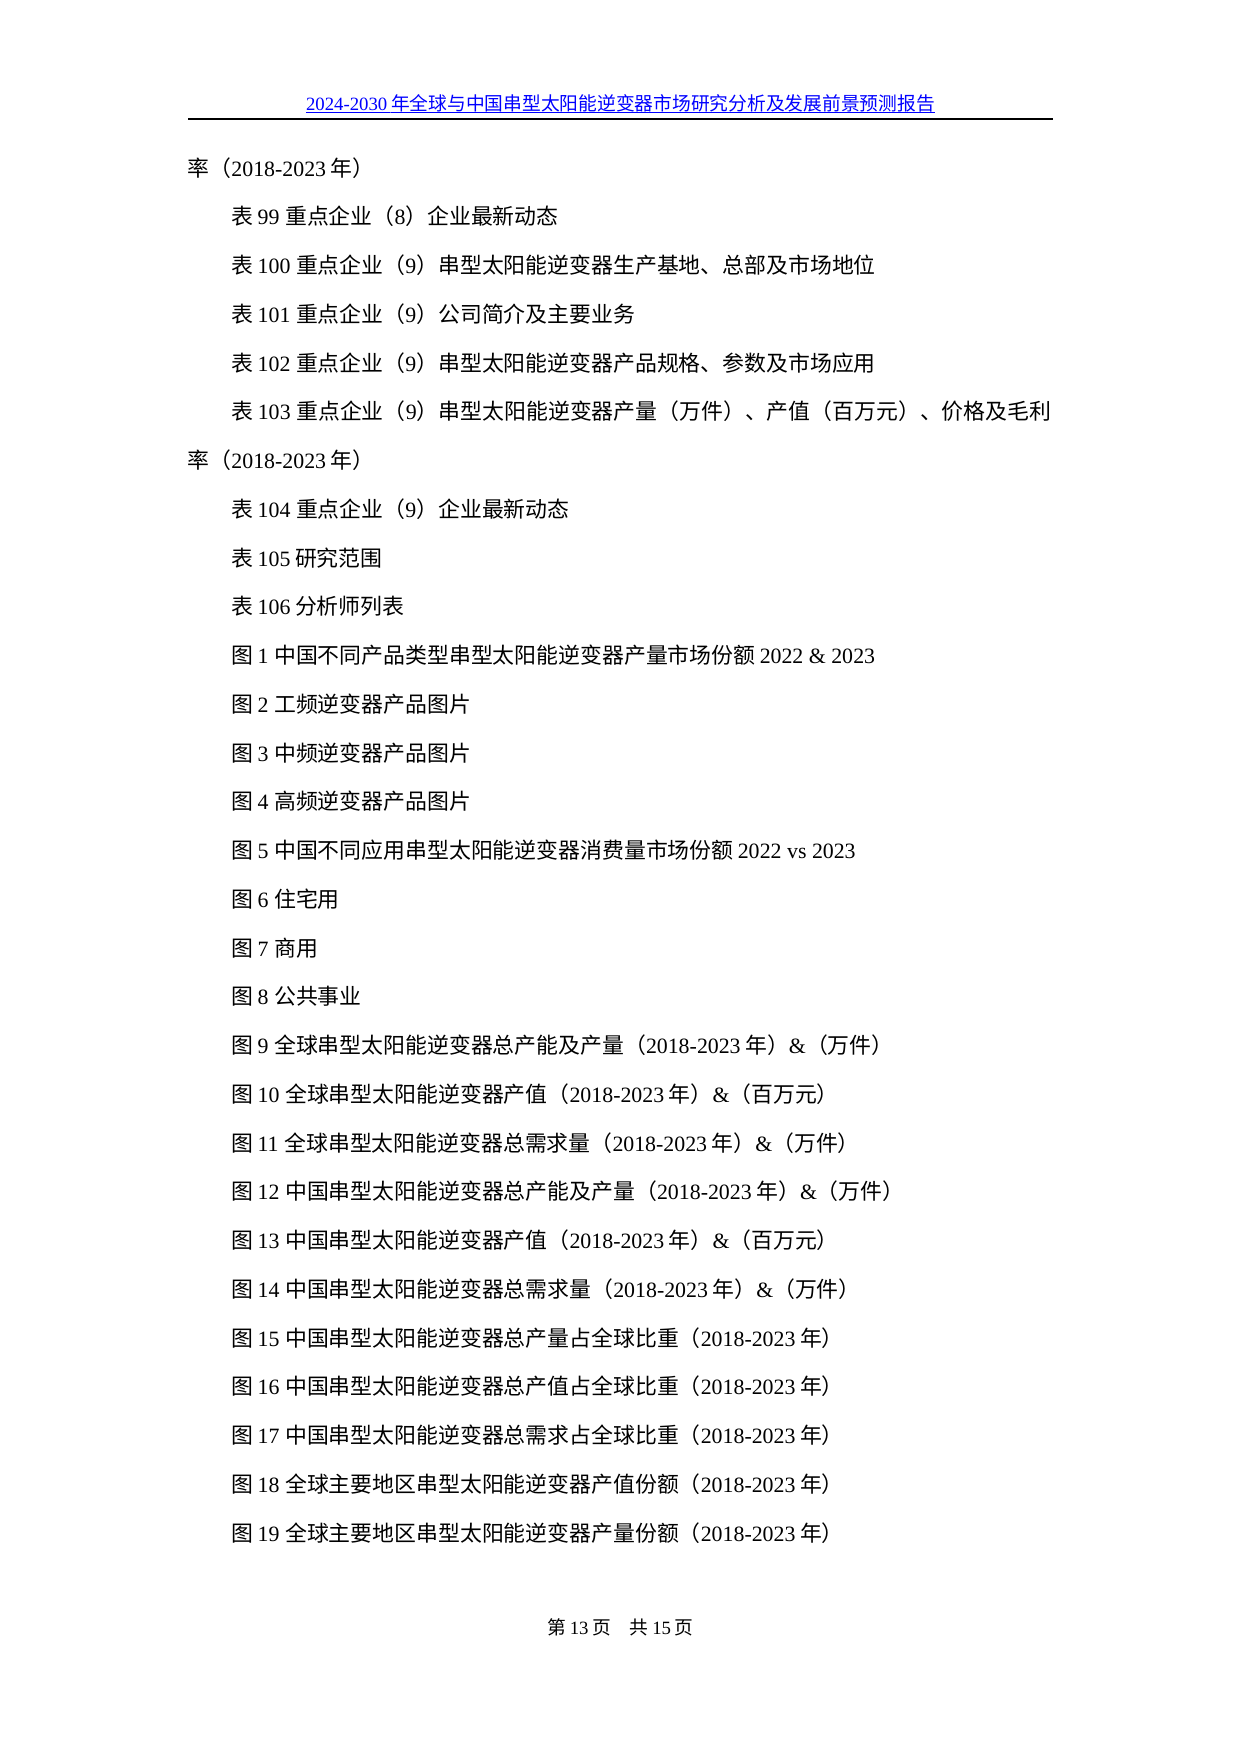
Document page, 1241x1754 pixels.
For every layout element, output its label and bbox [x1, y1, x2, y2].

text [187, 150, 1053, 1548]
